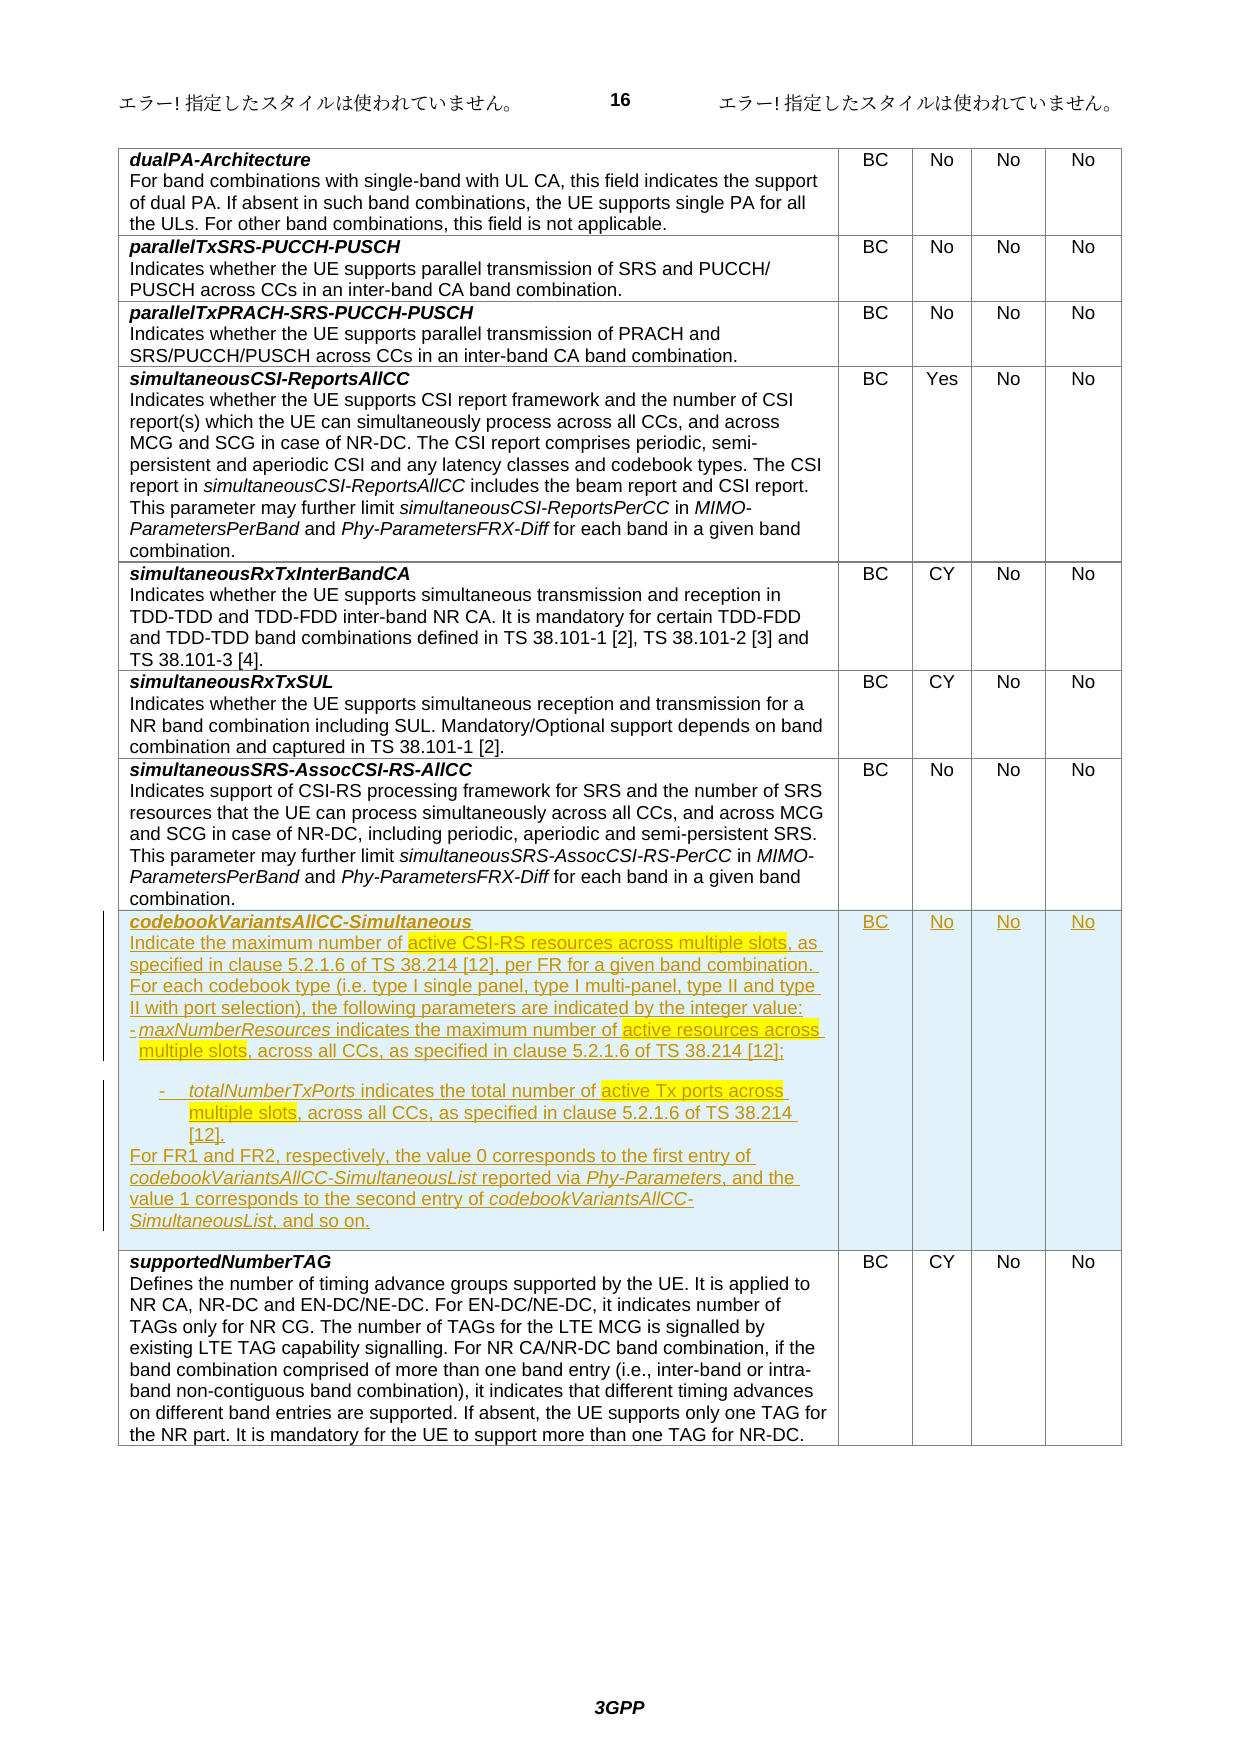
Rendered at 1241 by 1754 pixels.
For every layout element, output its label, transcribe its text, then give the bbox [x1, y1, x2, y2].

table_cell dualPA-Architecture For band combinations with single-band with UL CA, this field indicates the support of dual PA. If absent in such band combinations, the UE supports single PA for all the ULs. For other band combinations, this field is not applicable. [119, 149, 838, 235]
table_cell No [1046, 671, 1121, 757]
table_cell simultaneousRxTxInterBandCA Indicates whether the UE supports simultaneous transmission and reception in TDD-TDD and TDD-FDD inter-band NR CA. It is mandatory for certain TDD-FDD and TDD-TDD band combinations defined in TS 38.101-1 [2], TS 38.101-2 [3] and TS 38.101-3 [4]. [119, 563, 838, 670]
table_cell No [972, 563, 1045, 670]
table_cell No [1046, 1251, 1121, 1445]
table_cell BC [839, 236, 912, 301]
table_cell No [1046, 236, 1121, 301]
table_cell No [913, 149, 971, 235]
table_cell simultaneousRxTxSUL Indicates whether the UE supports simultaneous reception and transmission for a NR band combination including SUL. Mandatory/Optional support depends on band combination and captured in TS 38.101-1 [2]. [119, 671, 838, 757]
table_cell supportedNumberTAG Defines the number of timing advance groups supported by the UE. It is applied to NR CA, NR-DC and EN-DC/NE-DC. For EN-DC/NE-DC, it indicates number of TAGs only for NR CG. The number of TAGs for the LTE MCG is signalled by existing LTE TAG capability signalling. For NR CA/NR-DC band combination, if the band combination comprised of more than one band entry (i.e., inter-band or intra-band non-contiguous band combination), it indicates that different timing advances on different band entries are supported. If absent, the UE supports only one TAG for the NR part. It is mandatory for the UE to support more than one TAG for NR-DC. [119, 1251, 838, 1445]
table_cell simultaneousCSI-ReportsAllCC Indicates whether the UE supports CSI report framework and the number of CSI report(s) which the UE can simultaneously process across all CCs, and across MCG and SCG in case of NR-DC. The CSI report comprises periodic, semi-persistent and aperiodic CSI and any latency classes and codebook types. The CSI report in simultaneousCSI-ReportsAllCC includes the beam report and CSI report. This parameter may further limit simultaneousCSI-ReportsPerCC in MIMO-ParametersPerBand and Phy-ParametersFRX-Diff for each band in a given band combination. [119, 367, 838, 561]
table_cell simultaneousSRS-AssocCSI-RS-AllCC Indicates support of CSI-RS processing framework for SRS and the number of SRS resources that the UE can process simultaneously across all CCs, and across MCG and SCG in case of NR-DC, including periodic, aperiodic and semi-persistent SRS. This parameter may further limit simultaneousSRS-AssocCSI-RS-PerCC in MIMO-ParametersPerBand and Phy-ParametersFRX-Diff for each band in a given band combination. [119, 759, 838, 909]
table_cell No [1046, 563, 1121, 670]
table_cell BC [839, 671, 912, 757]
table_cell No [1046, 759, 1121, 909]
table_cell CY [913, 1251, 971, 1445]
table_cell No [1046, 149, 1121, 235]
table_cell No [913, 759, 971, 909]
table_cell No [913, 236, 971, 301]
table_cell No [972, 236, 1045, 301]
table_cell No [1046, 367, 1121, 561]
table_cell No [1046, 302, 1121, 366]
table_cell No [972, 149, 1045, 235]
table_cell BC [839, 563, 912, 670]
table_cell No [972, 302, 1045, 366]
table_cell BC [839, 759, 912, 909]
table_cell BC [839, 1251, 912, 1445]
table_cell CY [913, 671, 971, 757]
table_cell BC [839, 302, 912, 366]
table_cell No [972, 367, 1045, 561]
table_cell parallelTxPRACH-SRS-PUCCH-PUSCH Indicates whether the UE supports parallel transmission of PRACH and SRS/PUCCH/PUSCH across CCs in an inter-band CA band combination. [119, 302, 838, 366]
table_cell BC [839, 367, 912, 561]
table_cell No [913, 302, 971, 366]
table_cell CY [913, 563, 971, 670]
table_cell No [972, 671, 1045, 757]
table_cell No [972, 759, 1045, 909]
table_cell No [972, 1251, 1045, 1445]
table_cell parallelTxSRS-PUCCH-PUSCH Indicates whether the UE supports parallel transmission of SRS and PUCCH/ PUSCH across CCs in an inter-band CA band combination. [119, 236, 838, 301]
table_cell Yes [913, 367, 971, 561]
table_cell BC [839, 149, 912, 235]
